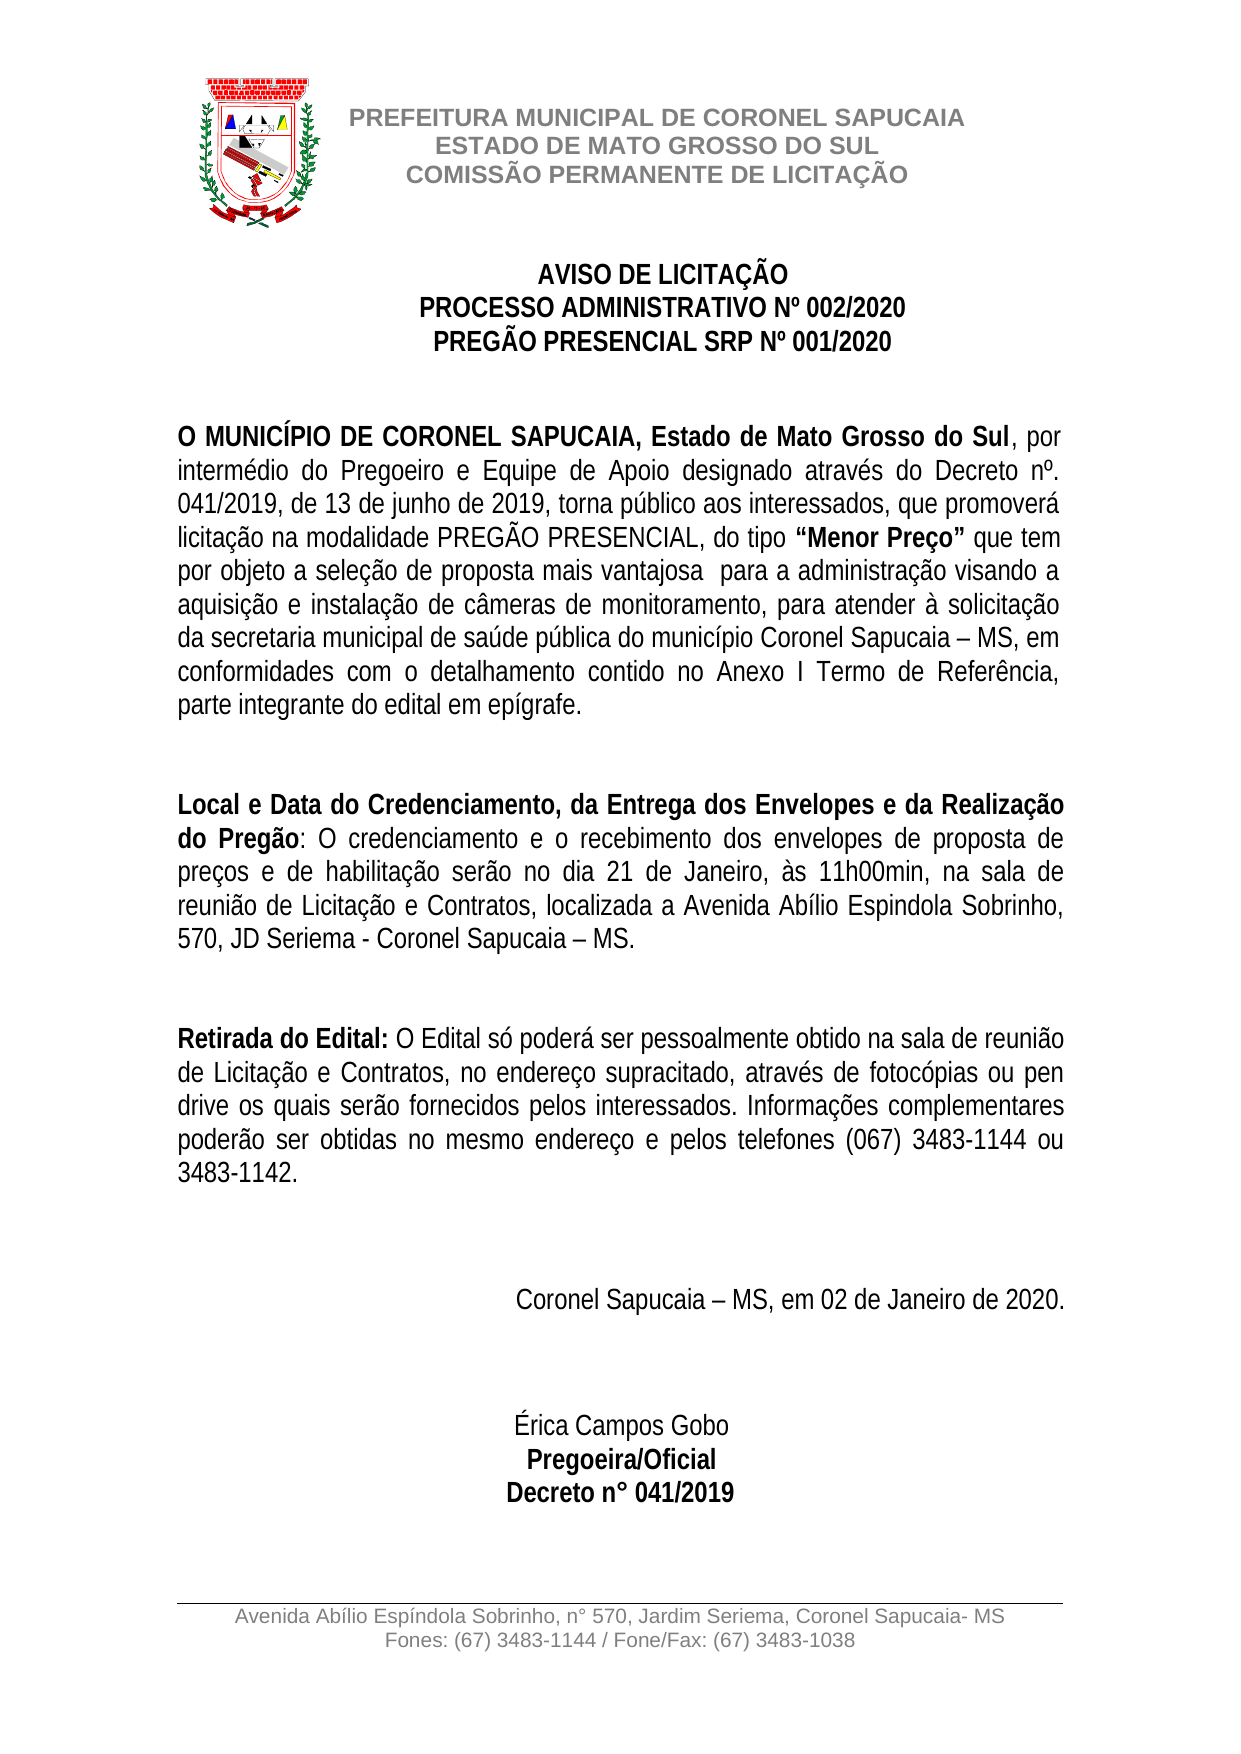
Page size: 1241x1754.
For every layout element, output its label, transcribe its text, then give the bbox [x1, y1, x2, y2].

text Coronel Sapucaia – MS, em 02 de Janeiro de 2020. [177, 1282, 1066, 1315]
text Decreto n° 041/2019 [177, 1475, 1063, 1509]
text Pregoeira/Oficial [177, 1442, 1066, 1475]
text AVISO DE LICITAÇÃO [177, 257, 1148, 291]
text O MUNICÍPIO DE CORONEL SAPUCAIA, Estado de Mato Grosso do Sul, por intermédio do Pregoeiro e Equipe de Apoio designado através do Decreto nº. 041/2019, de 13 de junho de 2019, torna público aos interessados, que promoverá licitação na modalidade PREGÃO PRESENCIAL, do tipo “Menor Preço” que tem por objeto a seleção de proposta mais vantajosa para a administração visando a aquisição e instalação de câmeras de monitoramento, para atender à solicitação da secretaria municipal de saúde pública do município Coronel Sapucaia – MS, em conformidades com o detalhamento contido no Anexo I Termo de Referência, parte integrante do edital em epígrafe. [177, 419, 1061, 721]
text Retirada do Edital: O Edital só poderá ser pessoalmente obtido na sala de reunião de Licitação e Contratos, no endereço supracitado, através de fotocópias ou pen drive os quais serão fornecidos pelos interessados. Informações complementares poderão ser obtidas no mesmo endereço e pelos telefones (067) 3483-1144 ou 3483-1142. [177, 1021, 1066, 1189]
text Érica Campos Gobo [177, 1408, 1066, 1442]
text PROCESSO ADMINISTRATIVO Nº 002/2020 [177, 291, 1148, 324]
text Local e Data do Credenciamento, da Entrega dos Envelopes e da Realização do Pregão: O credenciamento e o recebimento dos envelopes de proposta de preços e de habilitação serão no dia 21 de Janeiro, às 11h00min, na sala de reunião de Licitação e Contratos, localizada a Avenida Abílio Espindola Sobrinho, 570, JD Seriema - Coronel Sapucaia – MS. [177, 787, 1066, 954]
text PREGÃO PRESENCIAL SRP Nº 001/2020 [177, 324, 1148, 357]
